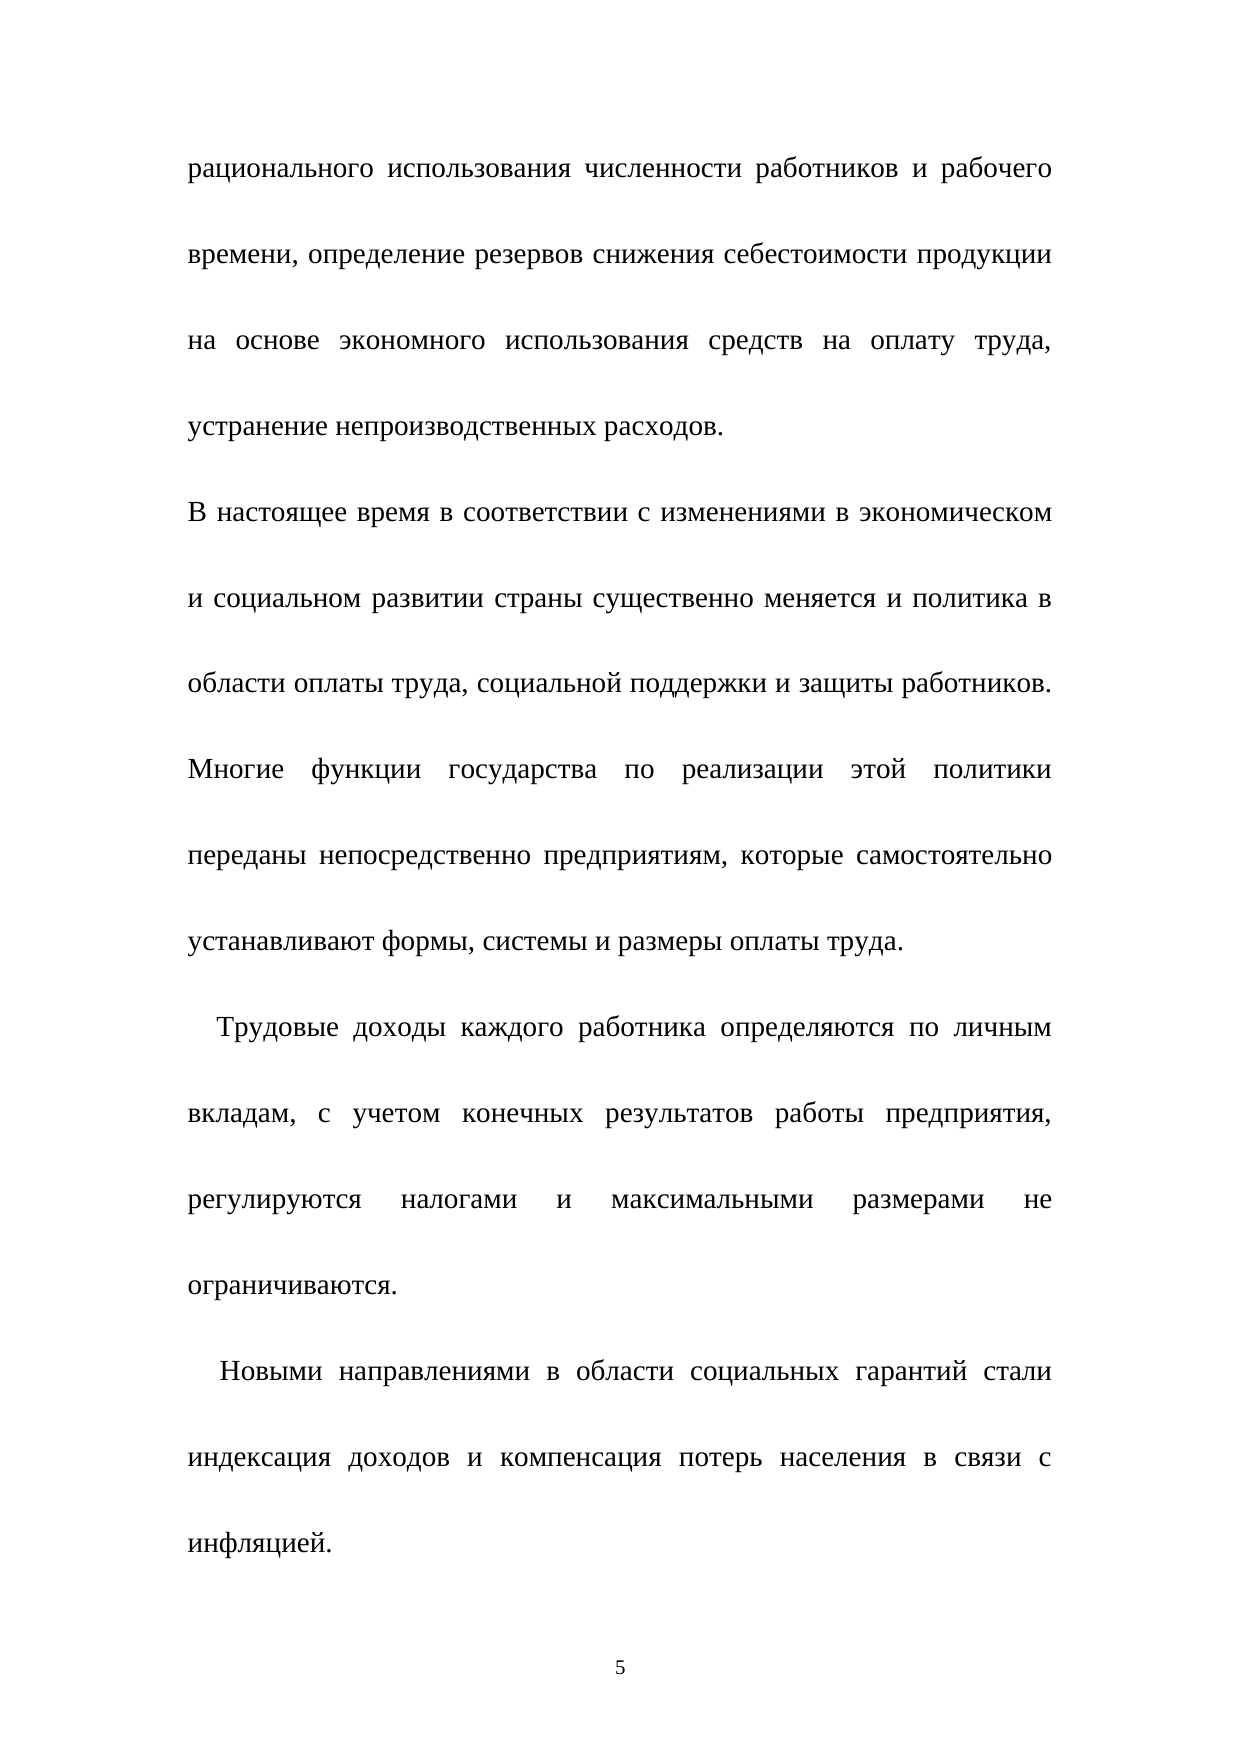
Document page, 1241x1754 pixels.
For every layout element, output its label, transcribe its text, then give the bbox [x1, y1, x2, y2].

text В настоящее время в соответствии с изменениями в экономическом и социальном развитии страны существенно меняется и политика в области оплаты труда, социальной поддержки и защиты работников. Многие функции государства по реализации этой политики переданы непосредственно предприятиям, которые самостоятельно устанавливают формы, системы и размеры оплаты труда. [187, 494, 1053, 981]
text Новыми направлениями в области социальных гарантий стали индексация доходов и компенсация потерь населения в связи с инфляцией. [187, 1353, 1053, 1582]
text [187, 150, 1053, 465]
text Трудовые доходы каждого работника определяются по личным вкладам, с учетом конечных результатов работы предприятия, регулируются налогами и максимальными размерами не ограничиваются. [187, 1009, 1053, 1324]
